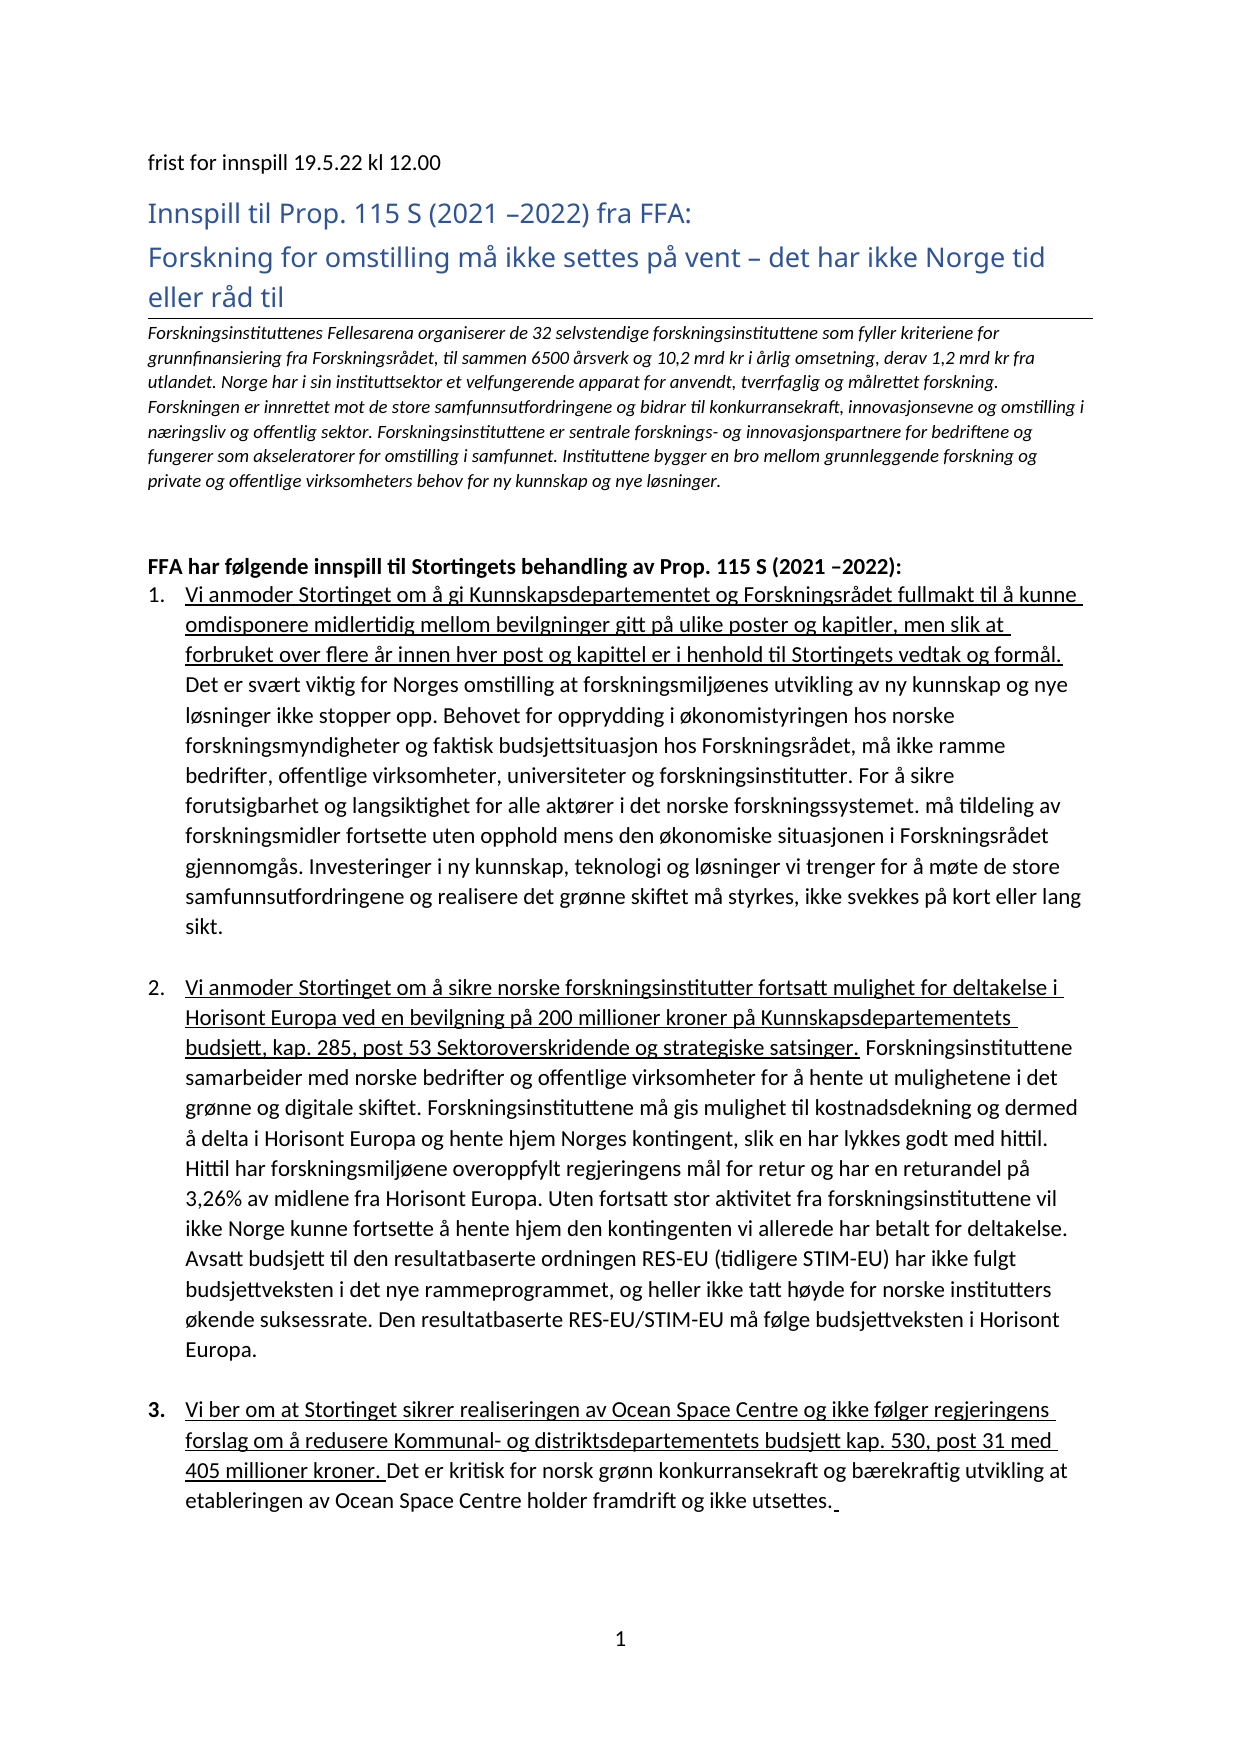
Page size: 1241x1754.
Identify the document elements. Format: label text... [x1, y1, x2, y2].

text Forskningsinstituttenes Fellesarena organiserer de 32 selvstendige forskningsinstituttene som fyller kriteriene for grunnfinansiering fra Forskningsrådet, til sammen 6500 årsverk og 10,2 mrd kr i årlig omsetning, derav 1,2 mrd kr fra utlandet. Norge har i sin instituttsektor et velfungerende apparat for anvendt, tverrfaglig og målrettet forskning. Forskningen er innrettet mot de store samfunnsutfordringene og bidrar til konkurransekraft, innovasjonsevne og omstilling i næringsliv og offentlig sektor. Forskningsinstituttene er sentrale forsknings- og innovasjonspartnere for bedriftene og fungerer som akseleratorer for omstilling i samfunnet. Instituttene bygger en bro mellom grunnleggende forskning og private og offentlige virksomheters behov for ny kunnskap og nye løsninger. [148, 319, 1093, 492]
text FFA har følgende innspill til Stortingets behandling av Prop. 115 S (2021 –2022): [148, 552, 1093, 580]
text frist for innspill 19.5.22 kl 12.00 [148, 148, 1093, 176]
subtitle Innspill til Prop. 115 S (2021 –2022) fra FFA: [148, 194, 1093, 231]
list Vi anmoder Stortinget om å sikre norske forskningsinstitutter fortsatt mulighet for deltakelse i Horisont Europa ved en bevilgning på 200 millioner kroner på Kunnskapsdepartementets budsjett, kap. 285, post 53 Sektoroverskridende og strategiske satsinger. Forskningsinstituttene samarbeider med norske bedrifter og offentlige virksomheter for å hente ut mulighetene i det grønne og digitale skiftet. Forskningsinstituttene må gis mulighet til kostnadsdekning og dermed å delta i Horisont Europa og hente hjem Norges kontingent, slik en har lykkes godt med hittil. Hittil har forskningsmiljøene overoppfylt regjeringens mål for retur og har en returandel på 3,26% av midlene fra Horisont Europa. Uten fortsatt stor aktivitet fra forskningsinstituttene vil ikke Norge kunne fortsette å hente hjem den kontingenten vi allerede har betalt for deltakelse. Avsatt budsjett til den resultatbaserte ordningen RES-EU (tidligere STIM-EU) har ikke fulgt budsjettveksten i det nye rammeprogrammet, og heller ikke tatt høyde for norske institutters økende suksessrate. Den resultatbaserte RES-EU/STIM-EU må følge budsjettveksten i Horisont Europa. [148, 973, 1093, 1363]
list Vi anmoder Stortinget om å gi Kunnskapsdepartementet og Forskningsrådet fullmakt til å kunne omdisponere midlertidig mellom bevilgninger gitt på ulike poster og kapitler, men slik at forbruket over flere år innen hver post og kapittel er i henhold til Stortingets vedtak og formål. Det er svært viktig for Norges omstilling at forskningsmiljøenes utvikling av ny kunnskap og nye løsninger ikke stopper opp. Behovet for opprydding i økonomistyringen hos norske forskningsmyndigheter og faktisk budsjettsituasjon hos Forskningsrådet, må ikke ramme bedrifter, offentlige virksomheter, universiteter og forskningsinstitutter. For å sikre forutsigbarhet og langsiktighet for alle aktører i det norske forskningssystemet. må tildeling av forskningsmidler fortsette uten opphold mens den økonomiske situasjonen i Forskningsrådet gjennomgås. Investeringer i ny kunnskap, teknologi og løsninger vi trenger for å møte de store samfunnsutfordringene og realisere det grønne skiftet må styrkes, ikke svekkes på kort eller lang sikt. [148, 580, 1093, 940]
subtitle Forskning for omstilling må ikke settes på vent – det har ikke Norge tid eller råd til [148, 238, 1093, 315]
list Vi ber om at Stortinget sikrer realiseringen av Ocean Space Centre og ikke følger regjeringens forslag om å redusere Kommunal- og distriktsdepartementets budsjett kap. 530, post 31 med 405 millioner kroner. Det er kritisk for norsk grønn konkurransekraft og bærekraftig utvikling at etableringen av Ocean Space Centre holder framdrift og ikke utsettes. [148, 1396, 1093, 1514]
